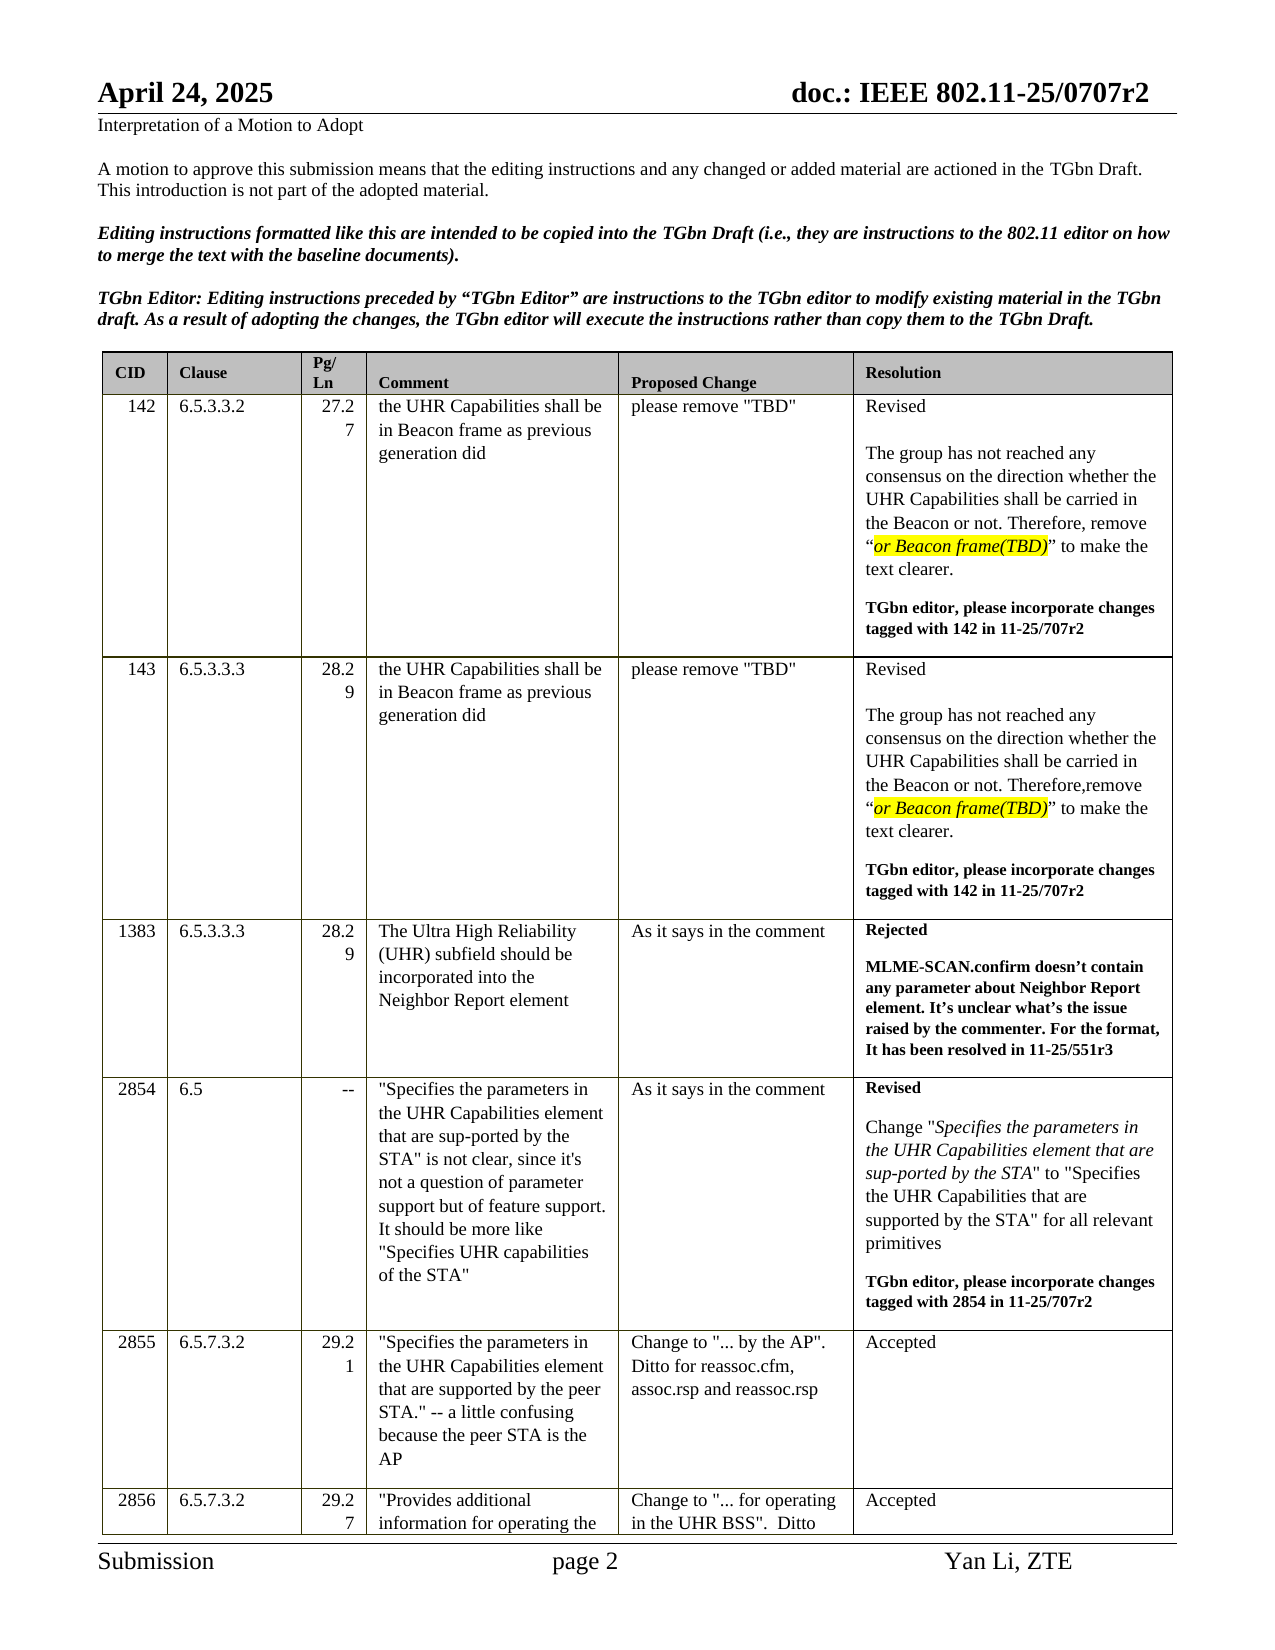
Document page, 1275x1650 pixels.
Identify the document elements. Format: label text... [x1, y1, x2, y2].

table_cell 6.5.7.3.2 [168, 1489, 301, 1533]
table_cell 29.21 [302, 1331, 366, 1488]
table_cell 2855 [103, 1331, 167, 1488]
table_cell 6.5.3.3.2 [168, 395, 301, 656]
table_cell Revised Change "Specifies the parameters in the UHR Capabilities element that are sup-ported by the STA" to "Specifies the UHR Capabilities that are supported by the STA" for all relevant primitives TGbn editor, please incorporate changes tagged with 2854 in 11-25/707r2 [854, 1078, 1172, 1330]
table_cell 29.27 [302, 1489, 366, 1533]
table_cell The Ultra High Reliability (UHR) subfield should be incorporated into the Neighbor Report element [367, 920, 618, 1077]
table_cell 27.27 [302, 395, 366, 656]
table_cell "Specifies the parameters in the UHR Capabilities element that are supported by the peer STA." -- a little confusing because the peer STA is the AP [367, 1331, 618, 1488]
table_cell Rejected MLME-SCAN.confirm doesn’t contain any parameter about Neighbor Report element. It’s unclear what’s the issue raised by the commenter. For the format, It has been resolved in 11-25/551r3 [854, 920, 1172, 1077]
table_cell please remove "TBD" [619, 395, 853, 656]
table_cell Revised The group has not reached any consensus on the direction whether the UHR Capabilities shall be carried in the Beacon or not. Therefore,remove “or Beacon frame(TBD)” to make the text clearer. TGbn editor, please incorporate changes tagged with 142 in 11-25/707r2 [854, 658, 1172, 918]
table_cell the UHR Capabilities shall be in Beacon frame as previous generation did [367, 658, 618, 918]
table_cell Accepted [854, 1331, 1172, 1488]
table_cell 2856 [103, 1489, 167, 1533]
text A motion to approve this submission means that the editing instructions and any changed or added material are actioned in the TGbn Draft. This introduction is not part of the adopted material. [97, 157, 1177, 201]
table_cell the UHR Capabilities shall be in Beacon frame as previous generation did [367, 395, 618, 656]
table_cell 142 [103, 395, 167, 656]
table_cell "Specifies the parameters in the UHR Capabilities element that are sup-ported by the STA" is not clear, since it's not a question of parameter support but of feature support. It should be more like "Specifies UHR capabilities of the STA" [367, 1078, 618, 1330]
text TGbn Editor: Editing instructions preceded by “TGbn Editor” are instructions to the TGbn editor to modify existing material in the TGbn draft. As a result of adopting the changes, the TGbn editor will execute the instructions rather than copy them to the TGbn Draft. [97, 287, 1177, 330]
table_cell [619, 1489, 853, 1533]
table_header Clause [168, 353, 301, 394]
table_cell 6.5.7.3.2 [168, 1331, 301, 1488]
table_header Pg/Ln [302, 353, 366, 394]
table_cell As it says in the comment [619, 1078, 853, 1330]
table_cell please remove "TBD" [619, 658, 853, 918]
table_header Resolution [854, 353, 1172, 394]
table_cell -- [302, 1078, 366, 1330]
table_cell Accepted [854, 1489, 1172, 1533]
table_cell Change to "... by the AP". Ditto for reassoc.cfm, assoc.rsp and reassoc.rsp [619, 1331, 853, 1488]
text Interpretation of a Motion to Adopt [97, 114, 1177, 136]
table_cell As it says in the comment [619, 920, 853, 1077]
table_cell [367, 1489, 618, 1533]
table_cell 28.29 [302, 658, 366, 918]
table_cell 6.5.3.3.3 [168, 658, 301, 918]
table_cell Revised The group has not reached any consensus on the direction whether the UHR Capabilities shall be carried in the Beacon or not. Therefore, remove “or Beacon frame(TBD)” to make the text clearer. TGbn editor, please incorporate changes tagged with 142 in 11-25/707r2 [854, 395, 1172, 656]
table_header Proposed Change [619, 353, 853, 394]
table_cell 6.5.3.3.3 [168, 920, 301, 1077]
table_cell 2854 [103, 1078, 167, 1330]
table_cell 143 [103, 658, 167, 918]
table_cell 1383 [103, 920, 167, 1077]
table_cell 28.29 [302, 920, 366, 1077]
text Editing instructions formatted like this are intended to be copied into the TGbn Draft (i.e., they are instructions to the 802.11 editor on how to merge the text with the baseline documents). [97, 222, 1177, 265]
table_header CID [103, 353, 167, 394]
table_cell 6.5 [168, 1078, 301, 1330]
table_header Comment [367, 353, 618, 394]
